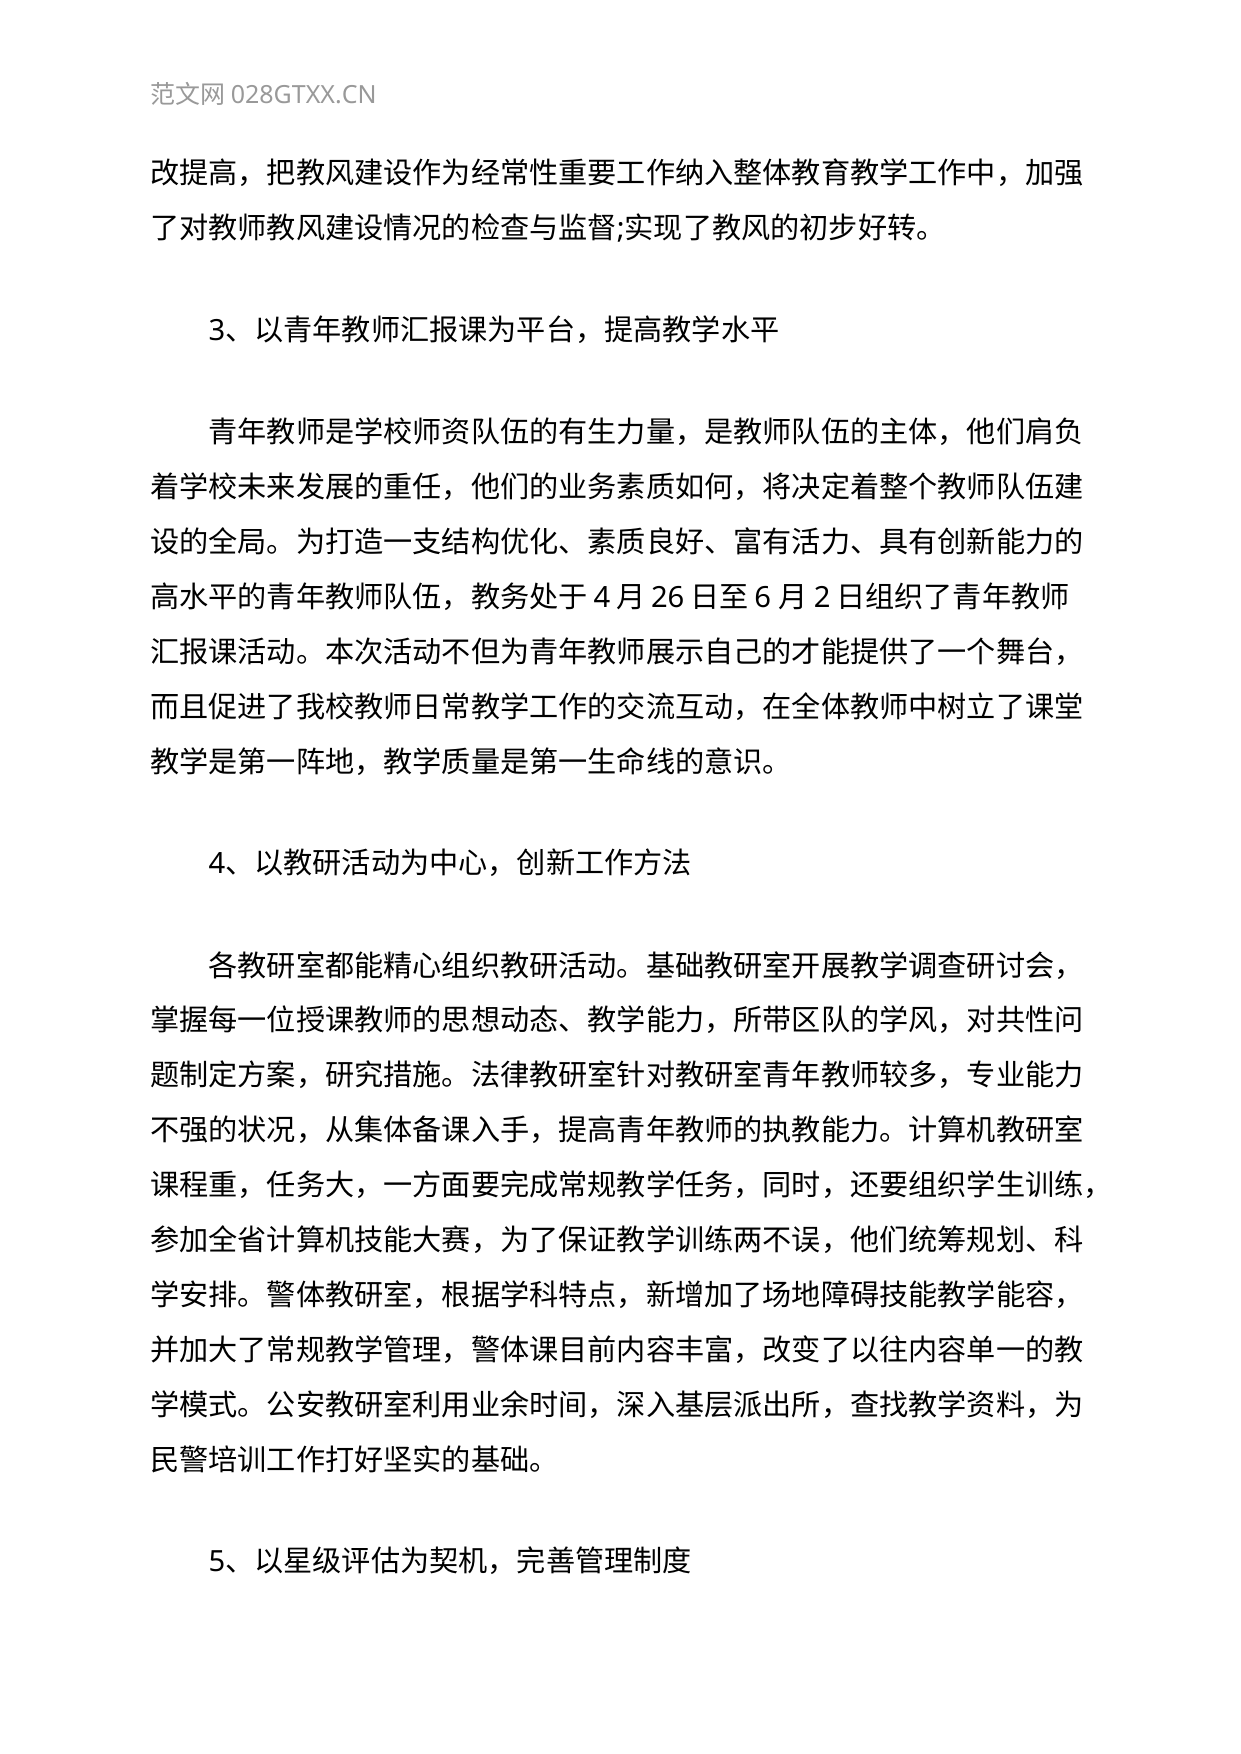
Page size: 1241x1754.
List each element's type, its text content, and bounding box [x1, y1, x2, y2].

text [150, 150, 1090, 247]
text 3、以青年教师汇报课为平台，提高教学水平 [150, 307, 1090, 349]
text 5、以星级评估为契机，完善管理制度 [150, 1538, 1090, 1580]
text 4、以教研活动为中心，创新工作方法 [150, 840, 1090, 882]
text 青年教师是学校师资队伍的有生力量，是教师队伍的主体，他们肩负着学校未来发展的重任，他们的业务素质如何，将决定着整个教师队伍建设的全局。为打造一支结构优化、素质良好、富有活力、具有创新能力的高水平的青年教师队伍，教务处于4月26日至6 月2日组织了青年教师汇报课活动。本次活动不但为青年教师展示自己的才能提供了一个舞台，而且促进了我校教师日常教学工作的交流互动，在全体教师中树立了课堂教学是第一阵地，教学质量是第一生命线的意识。 [150, 409, 1090, 781]
text 各教研室都能精心组织教研活动。基础教研室开展教学调查研讨会，掌握每一位授课教师的思想动态、教学能力，所带区队的学风，对共性问题制定方案，研究措施。法律教研室针对教研室青年教师较多，专业能力不强的状况，从集体备课入手，提高青年教师的执教能力。计算机教研室课程重，任务大，一方面要完成常规教学任务，同时，还要组织学生训练，参加全省计算机技能大赛，为了保证教学训练两不误，他们统筹规划、科学安排。警体教研室，根据学科特点，新增加了场地障碍技能教学能容，并加大了常规教学管理，警体课目前内容丰富，改变了以往内容单一的教学模式。公安教研室利用业余时间，深入基层派出所，查找教学资料，为民警培训工作打好坚实的基础。 [150, 942, 1090, 1478]
